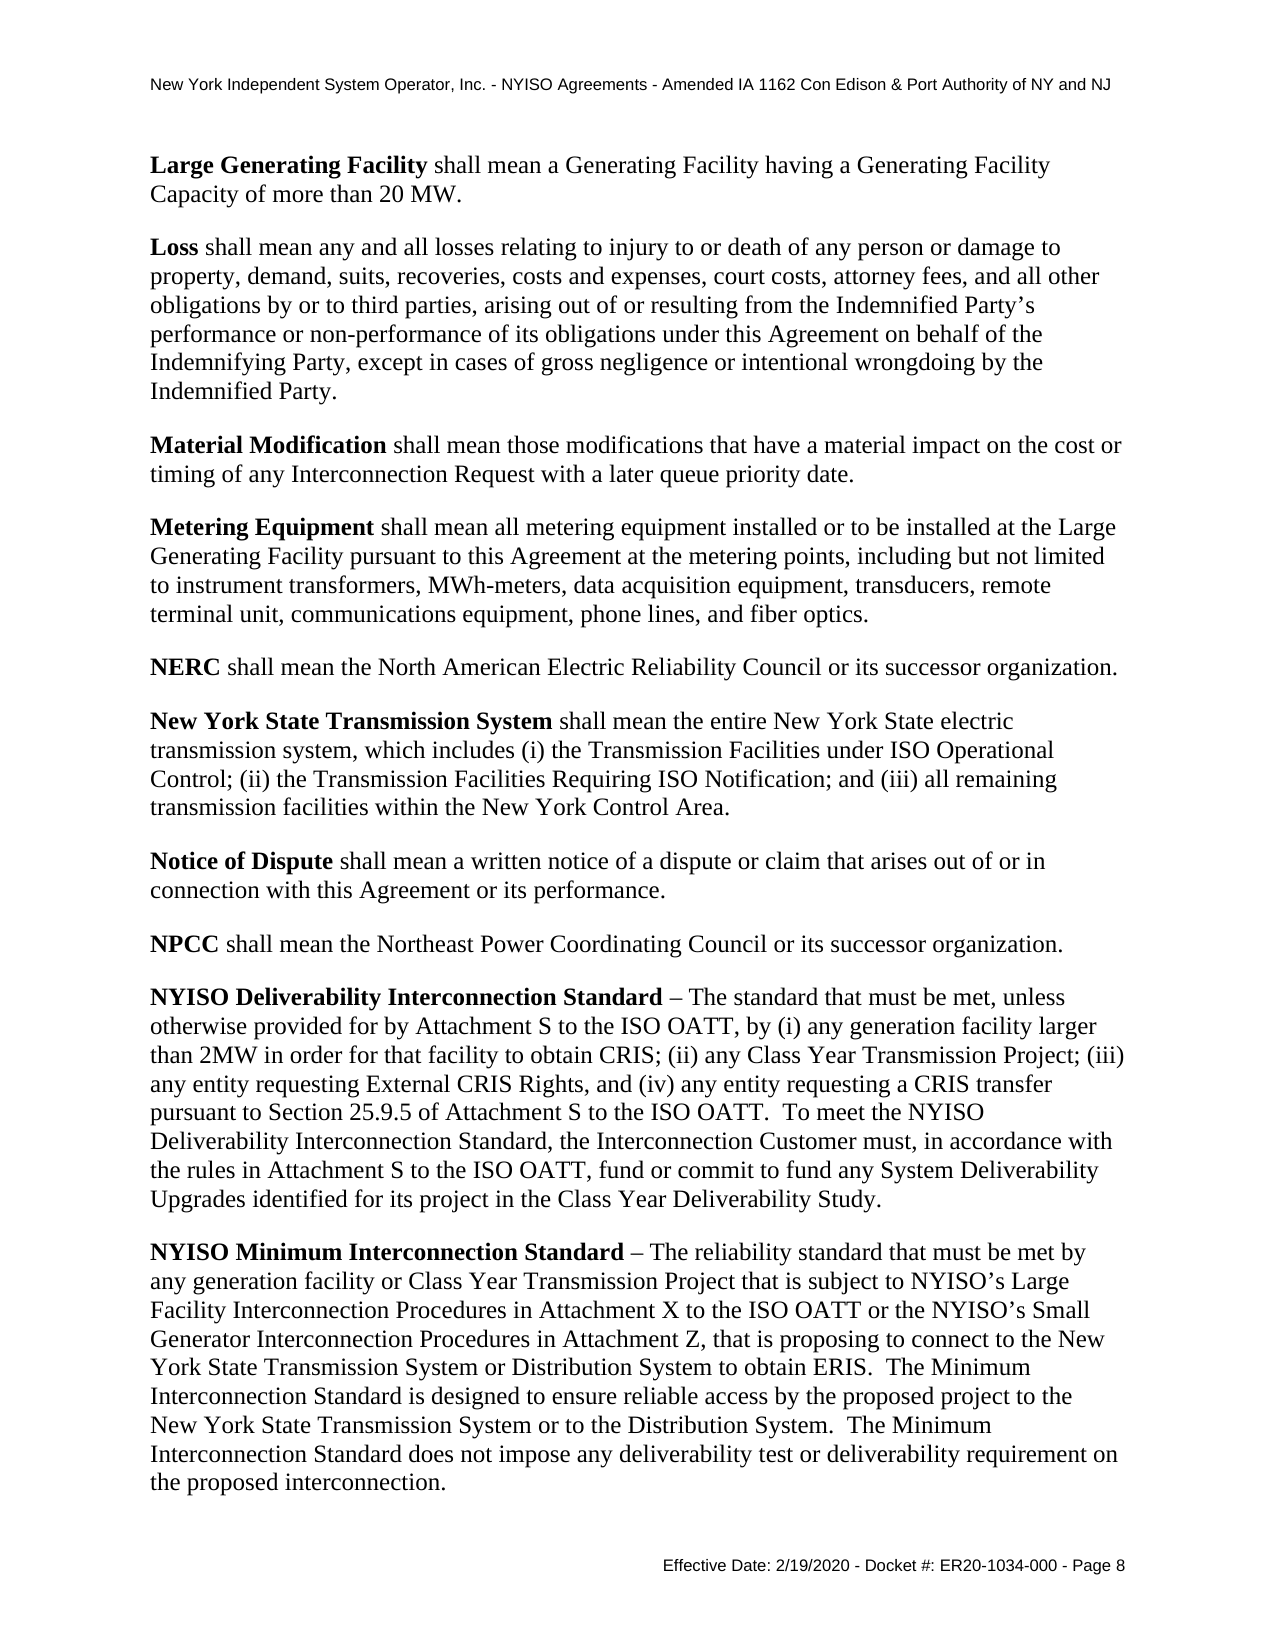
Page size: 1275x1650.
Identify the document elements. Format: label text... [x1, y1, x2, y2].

text Notice of Dispute shall mean a written notice of a dispute or claim that arises out of or in connection with this Agreement or its performance. [150, 846, 1125, 904]
text NYISO Minimum Interconnection Standard – The reliability standard that must be met by any generation facility or Class Year Transmission Project that is subject to NYISO’s Large Facility Interconnection Procedures in Attachment X to the ISO OATT or the NYISO’s Small Generator Interconnection Procedures in Attachment Z, that is proposing to connect to the New York State Transmission System or Distribution System to obtain ERIS. The Minimum Interconnection Standard is designed to ensure reliable access by the proposed project to the New York State Transmission System or to the Distribution System. The Minimum Interconnection Standard does not impose any deliverability test or deliverability requirement on the proposed interconnection. [150, 1237, 1125, 1496]
text NYISO Deliverability Interconnection Standard – The standard that must be met, unless otherwise provided for by Attachment S to the ISO OATT, by (i) any generation facility larger than 2MW in order for that facility to obtain CRIS; (ii) any Class Year Transmission Project; (iii) any entity requesting External CRIS Rights, and (iv) any entity requesting a CRIS transfer pursuant to Section 25.9.5 of Attachment S to the ISO OATT. To meet the NYISO Deliverability Interconnection Standard, the Interconnection Customer must, in accordance with the rules in Attachment S to the ISO OATT, fund or commit to fund any System Deliverability Upgrades identified for its project in the Class Year Deliverability Study. [150, 982, 1125, 1212]
text Loss shall mean any and all losses relating to injury to or death of any person or damage to property, demand, suits, recoveries, costs and expenses, court costs, attorney fees, and all other obligations by or to third parties, arising out of or resulting from the Indemnified Party’s performance or non-performance of its obligations under this Agreement on behalf of the Indemnifying Party, except in cases of gross negligence or intentional wrongdoing by the Indemnified Party. [150, 232, 1125, 405]
text Material Modification shall mean those modifications that have a material impact on the cost or timing of any Interconnection Request with a later queue priority date. [150, 430, 1125, 487]
text Metering Equipment shall mean all metering equipment installed or to be installed at the Large Generating Facility pursuant to this Agreement at the metering points, including but not limited to instrument transformers, MWh-meters, data acquisition equipment, transducers, remote terminal unit, communications equipment, phone lines, and fiber optics. [150, 512, 1125, 627]
text Large Generating Facility shall mean a Generating Facility having a Generating Facility Capacity of more than 20 MW. [150, 150, 1125, 207]
text NPCC shall mean the Northeast Power Coordinating Council or its successor organization. [150, 929, 1125, 957]
text NERC shall mean the North American Electric Reliability Council or its successor organization. [150, 652, 1125, 681]
text New York State Transmission System shall mean the entire New York State electric transmission system, which includes (i) the Transmission Facilities under ISO Operational Control; (ii) the Transmission Facilities Requiring ISO Notification; and (iii) all remaining transmission facilities within the New York Control Area. [150, 706, 1125, 821]
